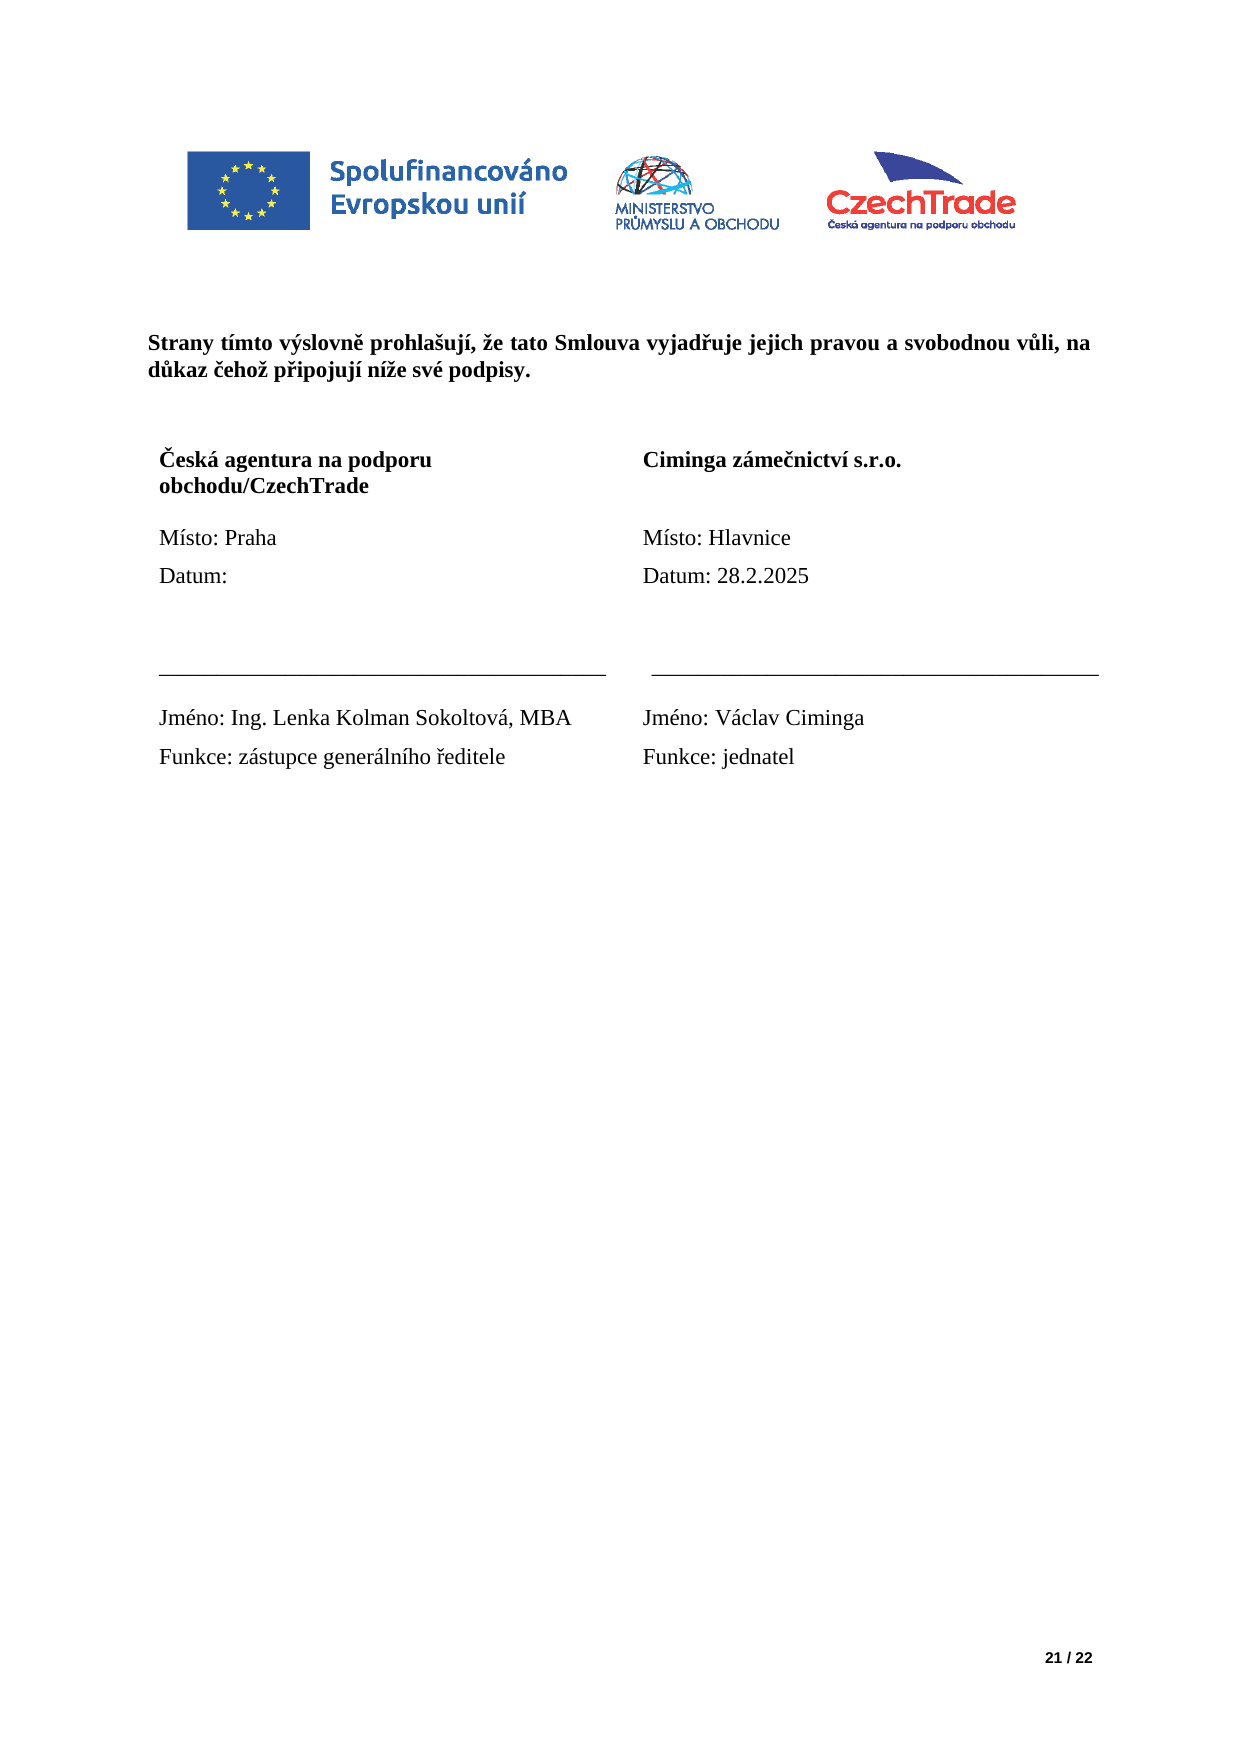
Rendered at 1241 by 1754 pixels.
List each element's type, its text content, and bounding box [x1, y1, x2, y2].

table_header Ciminga zámečnictví s.r.o. [631, 433, 1119, 511]
table_cell Jméno: Ing. Lenka Kolman Sokoltová, MBA Funkce: zástupce generálního ředitele [148, 691, 631, 782]
table_cell Jméno: Václav Ciminga Funkce: jednatel [631, 691, 1119, 782]
table_header Česká agentura na podporu obchodu/CzechTrade [148, 433, 631, 511]
table_cell Místo: Praha Datum: [148, 511, 631, 601]
table_cell _______________________________________ [148, 601, 631, 691]
table_cell _______________________________________ [631, 601, 1119, 691]
text Strany tímto výslovně prohlašují, že tato Smlouva vyjadřuje jejich pravou a svobodnou vůli, na důkaz čehož připojují níže své podpisy. [148, 329, 1092, 382]
table_cell Místo: Hlavnice Datum: 28.2.2025 [631, 511, 1119, 601]
